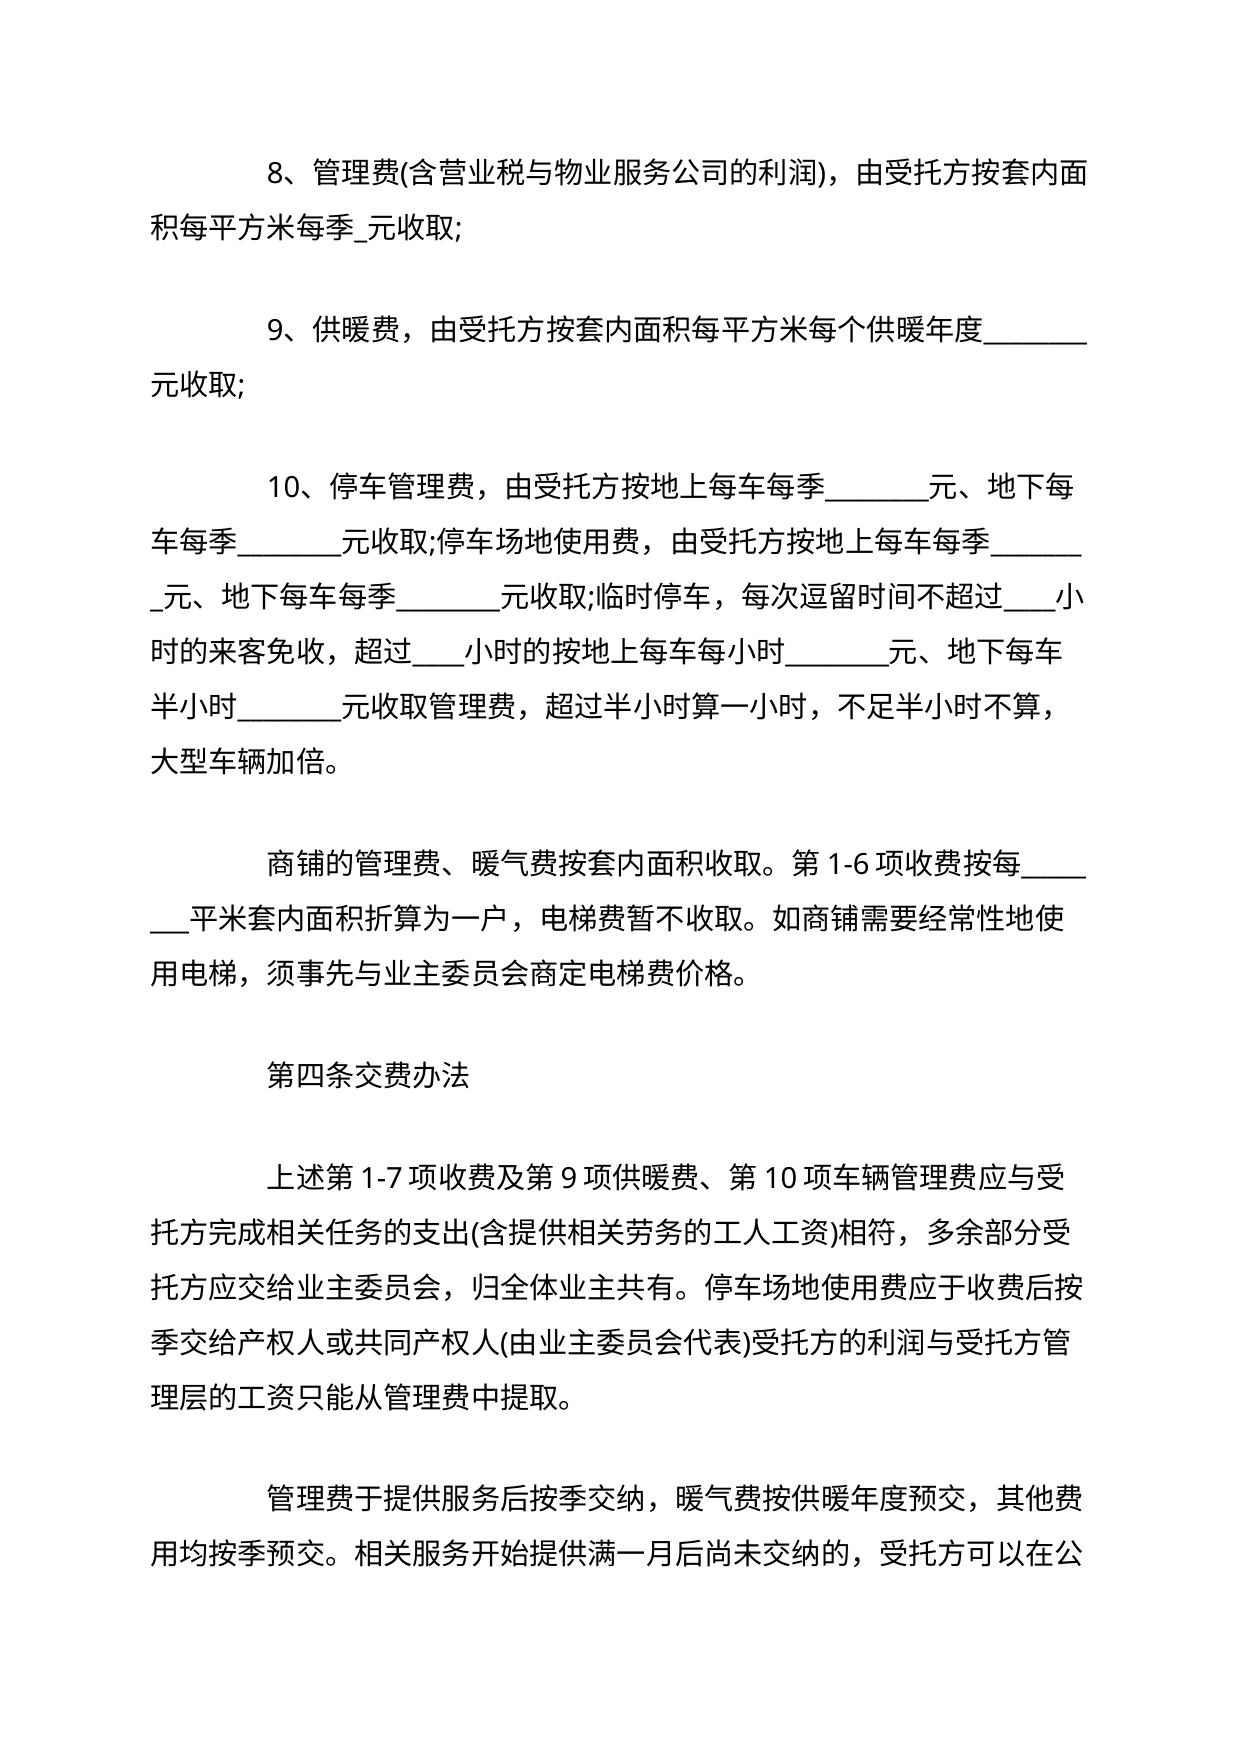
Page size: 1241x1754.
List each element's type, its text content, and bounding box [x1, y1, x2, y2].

text 8、管理费(含营业税与物业服务公司的利润)，由受托方按套内面积每平方米每季_元收取; [150, 150, 1090, 247]
text 9、供暖费，由受托方按套内面积每平方米每个供暖年度________元收取; [150, 307, 1090, 404]
text 10、停车管理费，由受托方按地上每车每季________元、地下每车每季________元收取;停车场地使用费，由受托方按地上每车每季________元、地下每车每季________元收取;临时停车，每次逗留时间不超过____小时的来客免收，超过____小时的按地上每车每小时________元、地下每车半小时________元收取管理费，超过半小时算一小时，不足半小时不算，大型车辆加倍。 [150, 464, 1090, 781]
text 第四条交费办法 [150, 1052, 1090, 1095]
text 上述第1-7项收费及第9项供暖费、第10项车辆管理费应与受托方完成相关任务的支出(含提供相关劳务的工人工资)相符，多余部分受托方应交给业主委员会，归全体业主共有。停车场地使用费应于收费后按季交给产权人或共同产权人(由业主委员会代表)受托方的利润与受托方管理层的工资只能从管理费中提取。 [150, 1154, 1090, 1416]
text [150, 1476, 1090, 1573]
text 商铺的管理费、暖气费按套内面积收取。第1-6项收费按每________平米套内面积折算为一户，电梯费暂不收取。如商铺需要经常性地使用电梯，须事先与业主委员会商定电梯费价格。 [150, 841, 1090, 993]
